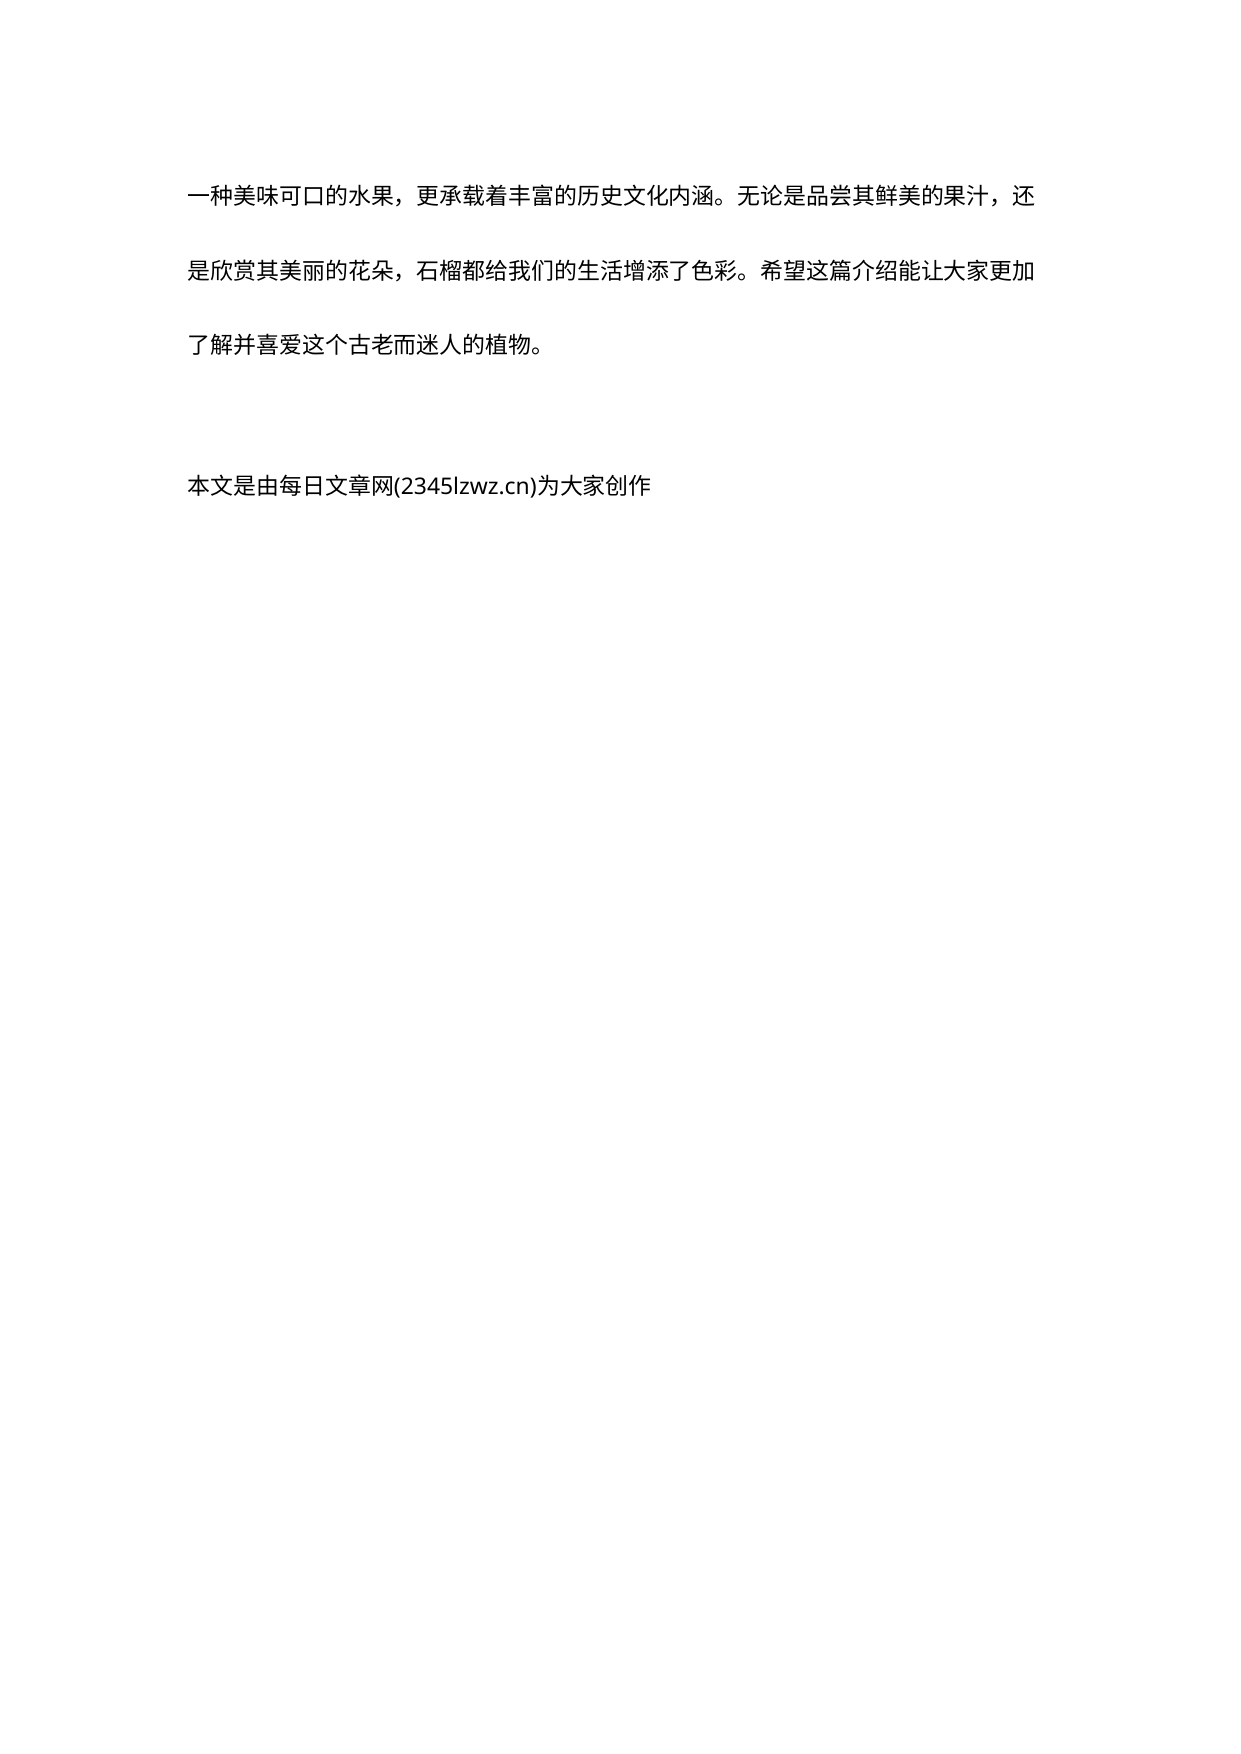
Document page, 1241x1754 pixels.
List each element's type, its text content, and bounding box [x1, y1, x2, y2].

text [187, 162, 1053, 376]
text 本文是由每日文章网(2345lzwz.cn)为大家创作 [187, 452, 1053, 517]
